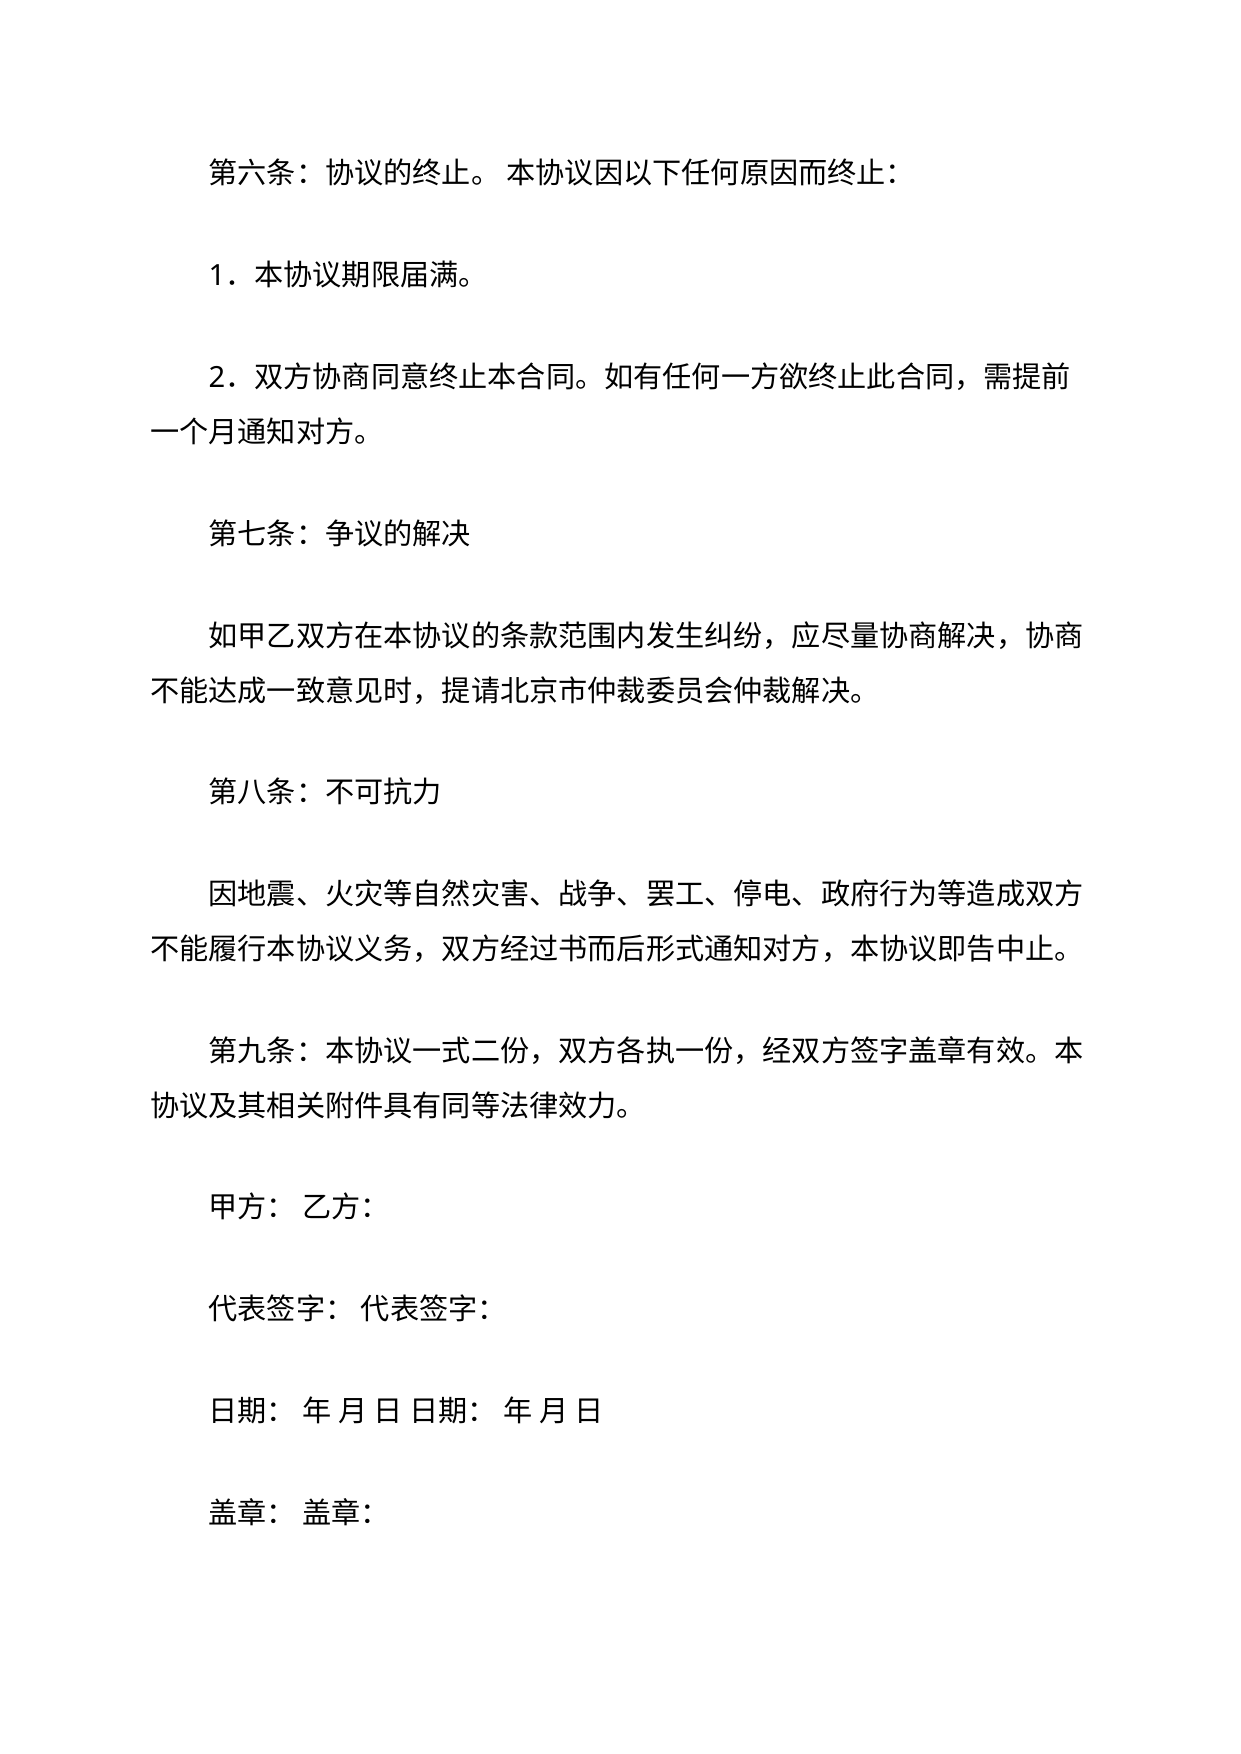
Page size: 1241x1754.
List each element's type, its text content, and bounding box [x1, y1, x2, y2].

text 第八条：不可抗力 [150, 769, 1090, 811]
text 因地震、火灾等自然灾害、战争、罢工、停电、政府行为等造成双方不能履行本协议义务，双方经过书而后形式通知对方，本协议即告中止。 [150, 871, 1090, 968]
text 代表签字： 代表签字： [150, 1286, 1090, 1328]
text 第六条：协议的终止。 本协议因以下任何原因而终止： [150, 150, 1090, 192]
text 第九条：本协议一式二份，双方各执一份，经双方签字盖章有效。本协议及其相关附件具有同等法律效力。 [150, 1027, 1090, 1124]
text 日期： 年 月 日 日期： 年 月 日 [150, 1388, 1090, 1430]
text 如甲乙双方在本协议的条款范围内发生纠纷，应尽量协商解决，协商不能达成一致意见时，提请北京市仲裁委员会仲裁解决。 [150, 612, 1090, 709]
text 1．本协议期限届满。 [150, 252, 1090, 294]
text 第七条：争议的解决 [150, 511, 1090, 553]
text 2．双方协商同意终止本合同。如有任何一方欲终止此合同，需提前一个月通知对方。 [150, 354, 1090, 451]
text 盖章： 盖章： [150, 1489, 1090, 1532]
text 甲方： 乙方： [150, 1184, 1090, 1226]
